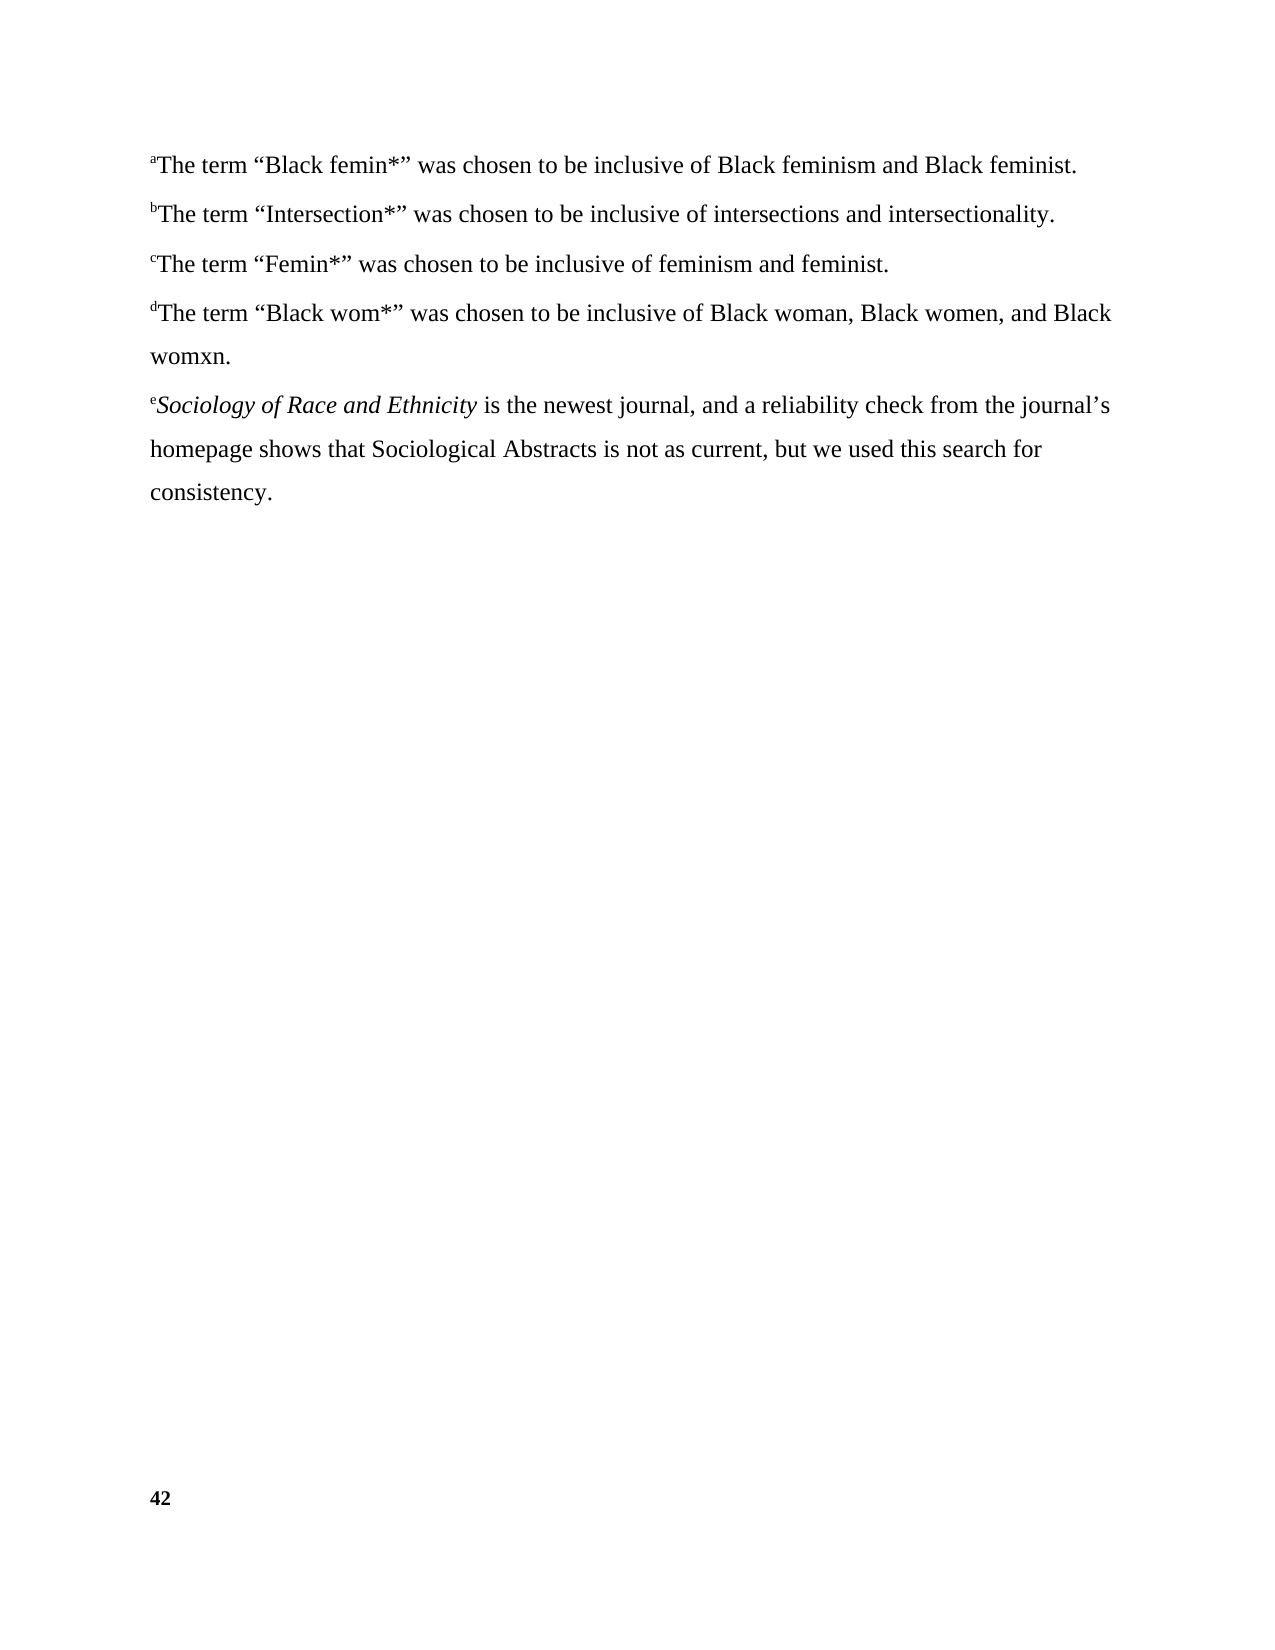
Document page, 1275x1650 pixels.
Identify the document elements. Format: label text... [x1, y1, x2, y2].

text bThe term “Intersection*” was chosen to be inclusive of intersections and intersectionality. [150, 199, 1125, 228]
text eSociology of Race and Ethnicity is the newest journal, and a reliability check from the journal’s homepage shows that Sociological Abstracts is not as current, but we used this search for consistency. [150, 391, 1125, 506]
text cThe term “Femin*” was chosen to be inclusive of feminism and feminist. [150, 249, 1125, 277]
text dThe term “Black wom*” was chosen to be inclusive of Black woman, Black women, and Black womxn. [150, 298, 1125, 370]
text aThe term “Black femin*” was chosen to be inclusive of Black feminism and Black feminist. [150, 150, 1125, 179]
